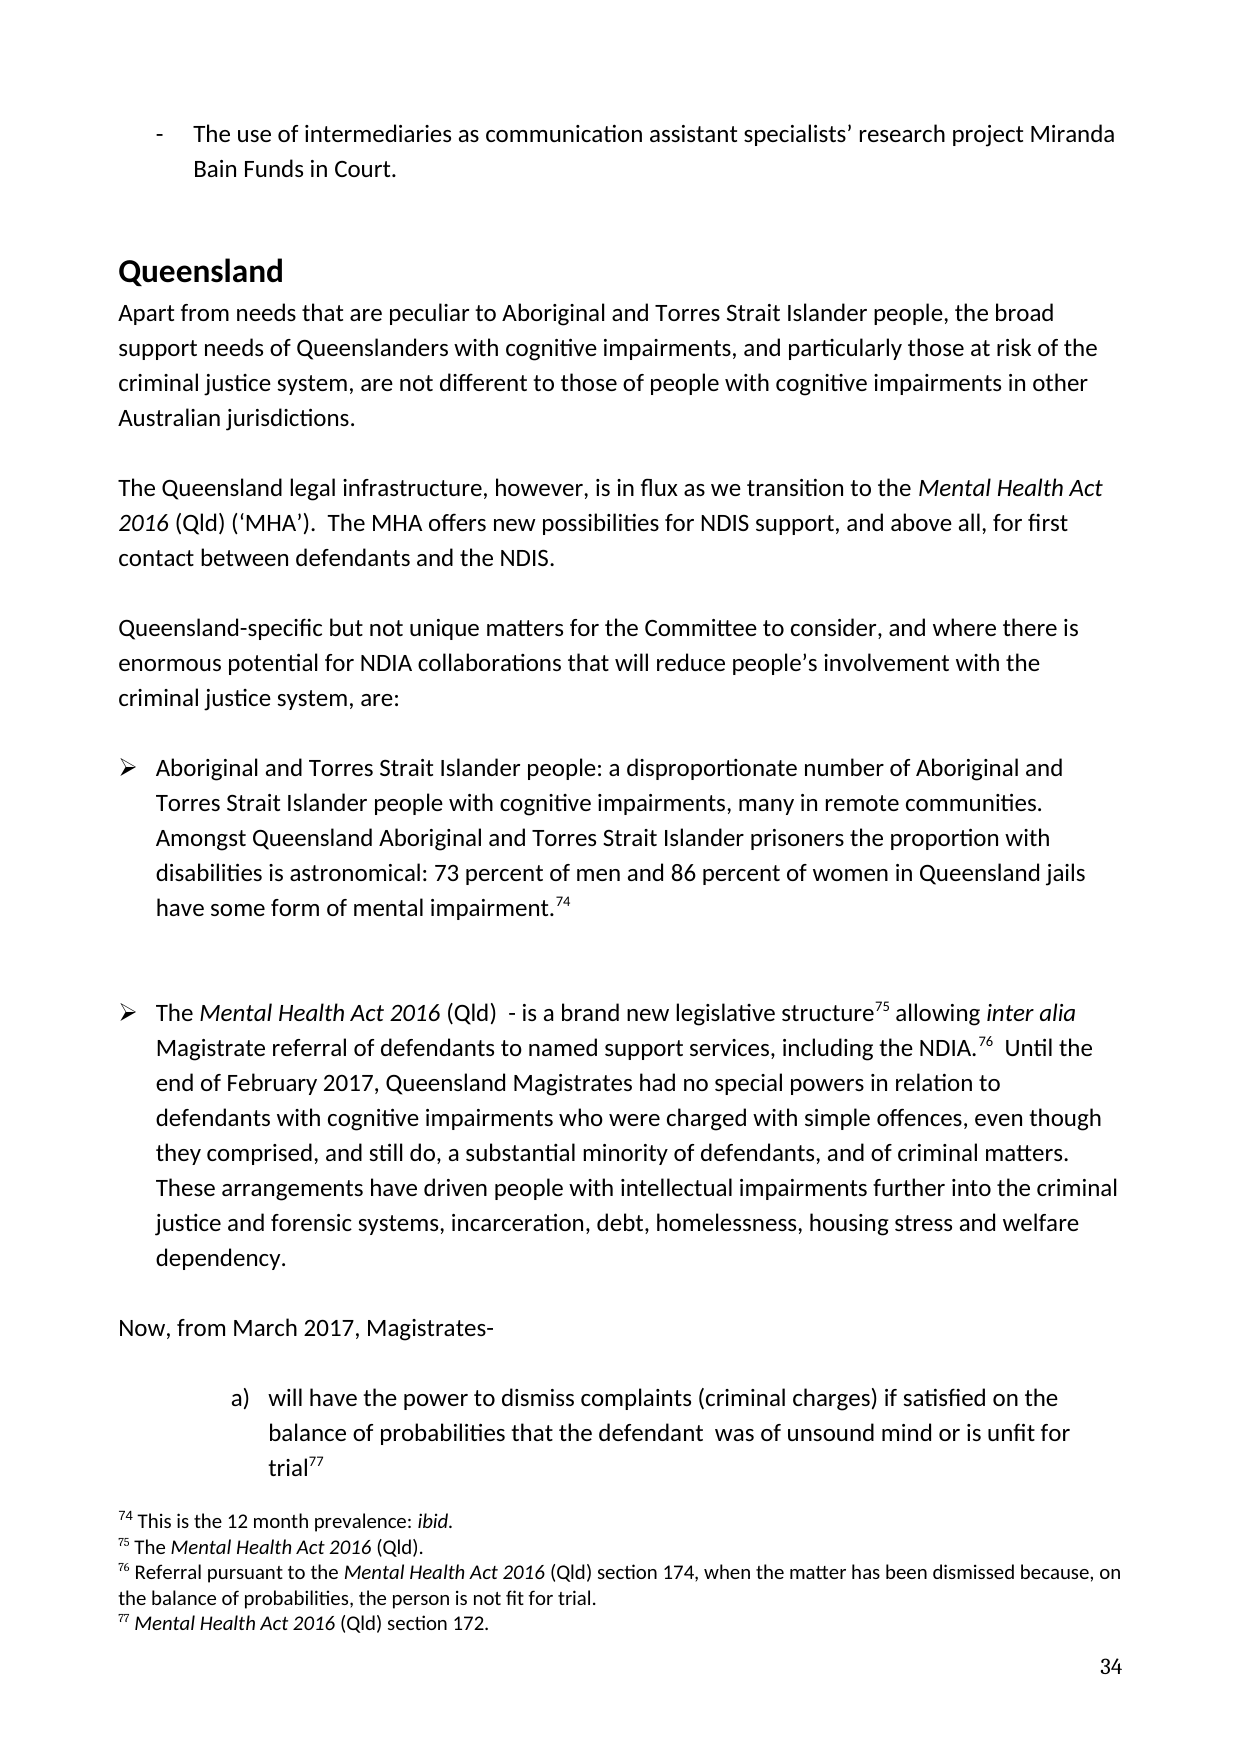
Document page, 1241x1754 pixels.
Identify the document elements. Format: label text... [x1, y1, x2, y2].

list The use of intermediaries as communication assistant specialists’ research project Miranda Bain Funds in Court. [156, 118, 1122, 184]
text Queensland [118, 250, 1122, 291]
list will have the power to dismiss complaints (criminal charges) if satisfied on the balance of probabilities that the defendant was of unsound mind or is unfit for trial [231, 1382, 1122, 1482]
text Apart from needs that are peculiar to Aboriginal and Torres Strait Islander people, the broad support needs of Queenslanders with cognitive impairments, and particularly those at risk of the criminal justice system, are not different to those of people with cognitive impairments in other Australian jurisdictions. [118, 297, 1122, 432]
text The Queensland legal infrastructure, however, is in flux as we transition to the Mental Health Act 2016 (Qld) (‘MHA’). The MHA offers new possibilities for NDIS support, and above all, for first contact between defendants and the NDIS. [118, 472, 1122, 572]
list Aboriginal and Torres Strait Islander people: a disproportionate number of Aboriginal and Torres Strait Islander people with cognitive impairments, many in remote communities. Amongst Queensland Aboriginal and Torres Strait Islander prisoners the proportion with disabilities is astronomical: 73 percent of men and 86 percent of women in Queensland jails have some form of mental impairment. [118, 752, 1122, 922]
list The Mental Health Act 2016 (Qld) - is a brand new legislative structure allowing inter alia Magistrate referral of defendants to named support services, including the NDIA. Until the end of February 2017, Queensland Magistrates had no special powers in relation to defendants with cognitive impairments who were charged with simple offences, even though they comprised, and still do, a substantial minority of defendants, and of criminal matters. These arrangements have driven people with intellectual impairments further into the criminal justice and forensic systems, incarceration, debt, homelessness, housing stress and welfare dependency. [118, 997, 1122, 1272]
text Now, from March 2017, Magistrates- [118, 1312, 1122, 1342]
text Queensland-specific but not unique matters for the Committee to consider, and where there is enormous potential for NDIA collaborations that will reduce people’s involvement with the criminal justice system, are: [118, 612, 1122, 712]
